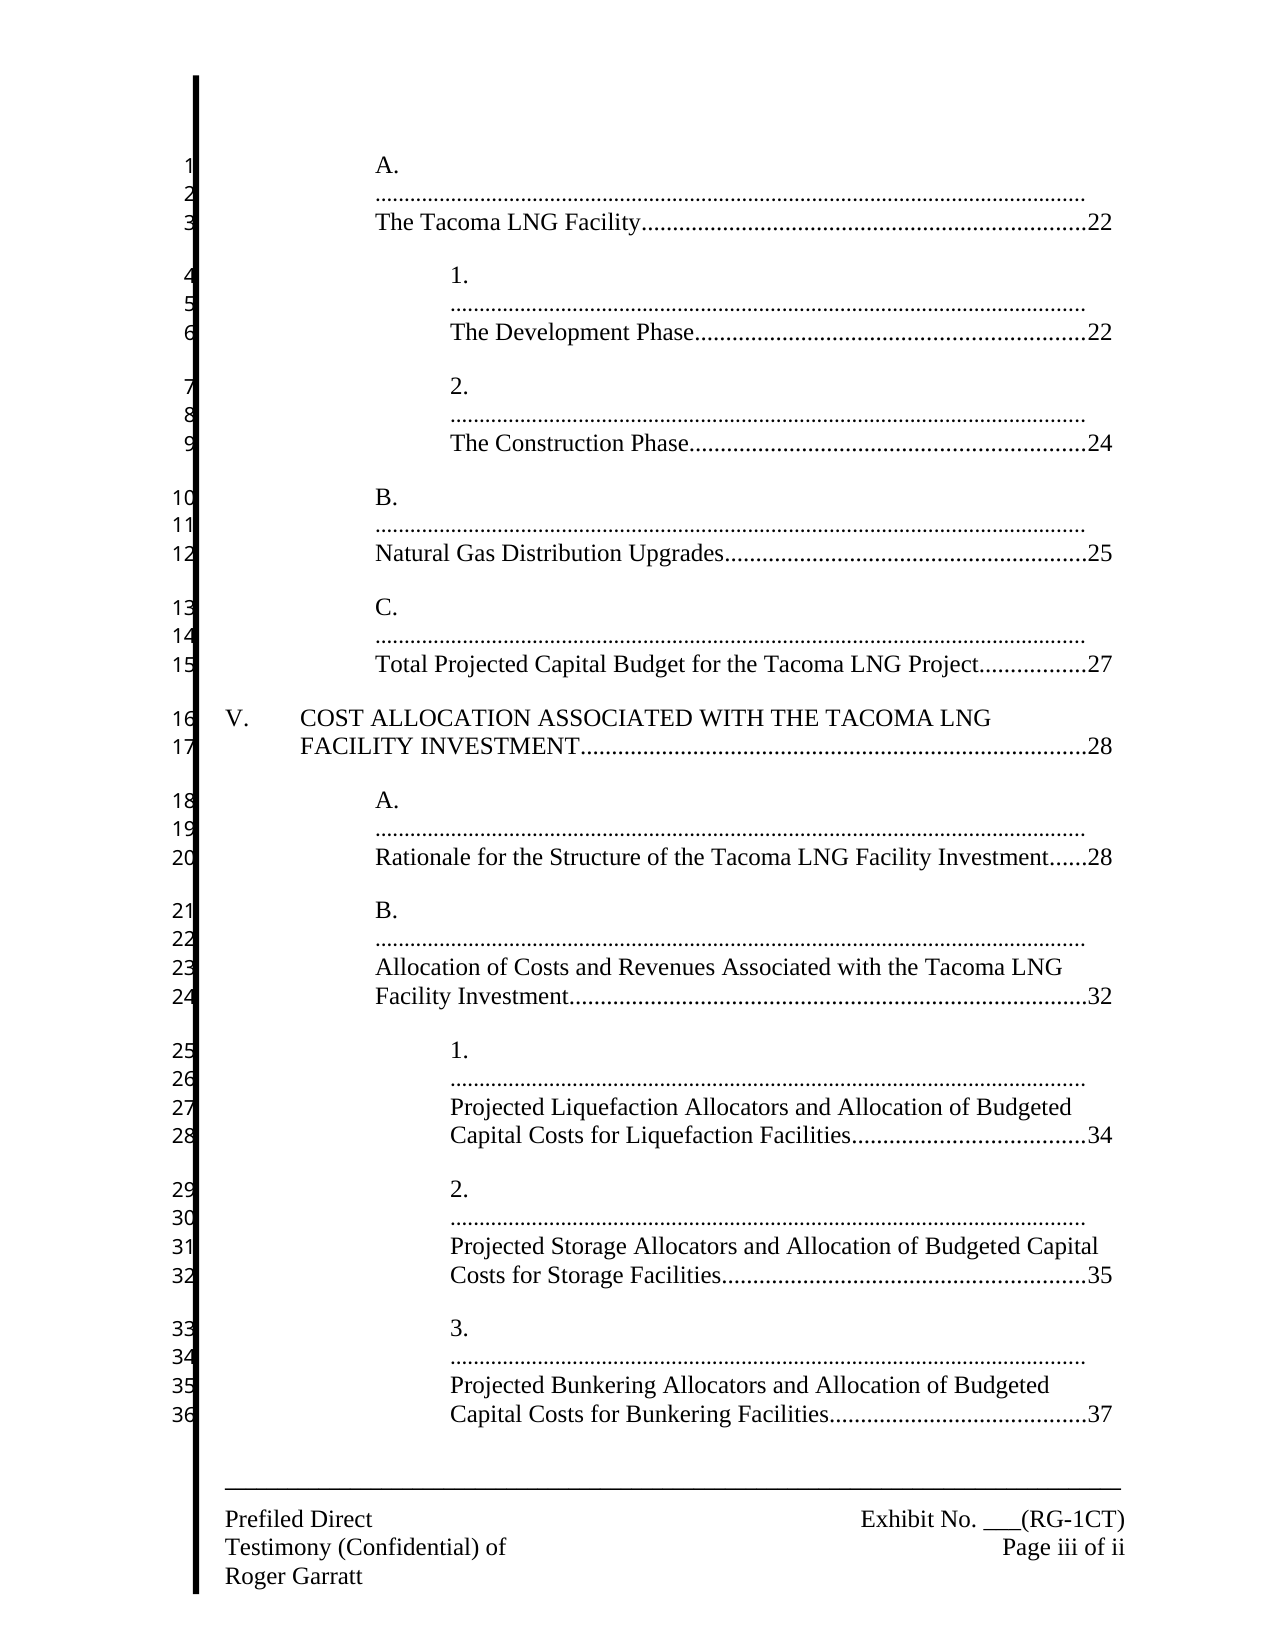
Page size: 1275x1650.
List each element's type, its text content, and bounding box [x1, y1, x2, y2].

text 1. Projected Liquefaction Allocators and Allocation of Budgeted Capital Costs for Liquefaction Facilities 34 [450, 1035, 1125, 1149]
text C. Total Projected Capital Budget for the Tacoma LNG Project 27 [375, 592, 1125, 678]
text A. Rationale for the Structure of the Tacoma LNG Facility Investment 28 [375, 785, 1125, 871]
text A. The Tacoma LNG Facility 22 [375, 150, 1125, 236]
text B. Natural Gas Distribution Upgrades 25 [375, 482, 1125, 567]
text B. Allocation of Costs and Revenues Associated with the Tacoma LNG Facility Investment 32 [375, 896, 1125, 1010]
text 2. The Construction Phase 24 [450, 371, 1125, 457]
text 1. The Development Phase 22 [450, 261, 1125, 346]
text V. COST ALLOCATION ASSOCIATED WITH THE TACOMA LNG FACILITY INVESTMENT 28 [225, 703, 1050, 760]
text 2. Projected Storage Allocators and Allocation of Budgeted Capital Costs for Storage Facilities 35 [450, 1174, 1125, 1288]
text 3. Projected Bunkering Allocators and Allocation of Budgeted Capital Costs for Bunkering Facilities 37 [450, 1313, 1125, 1428]
